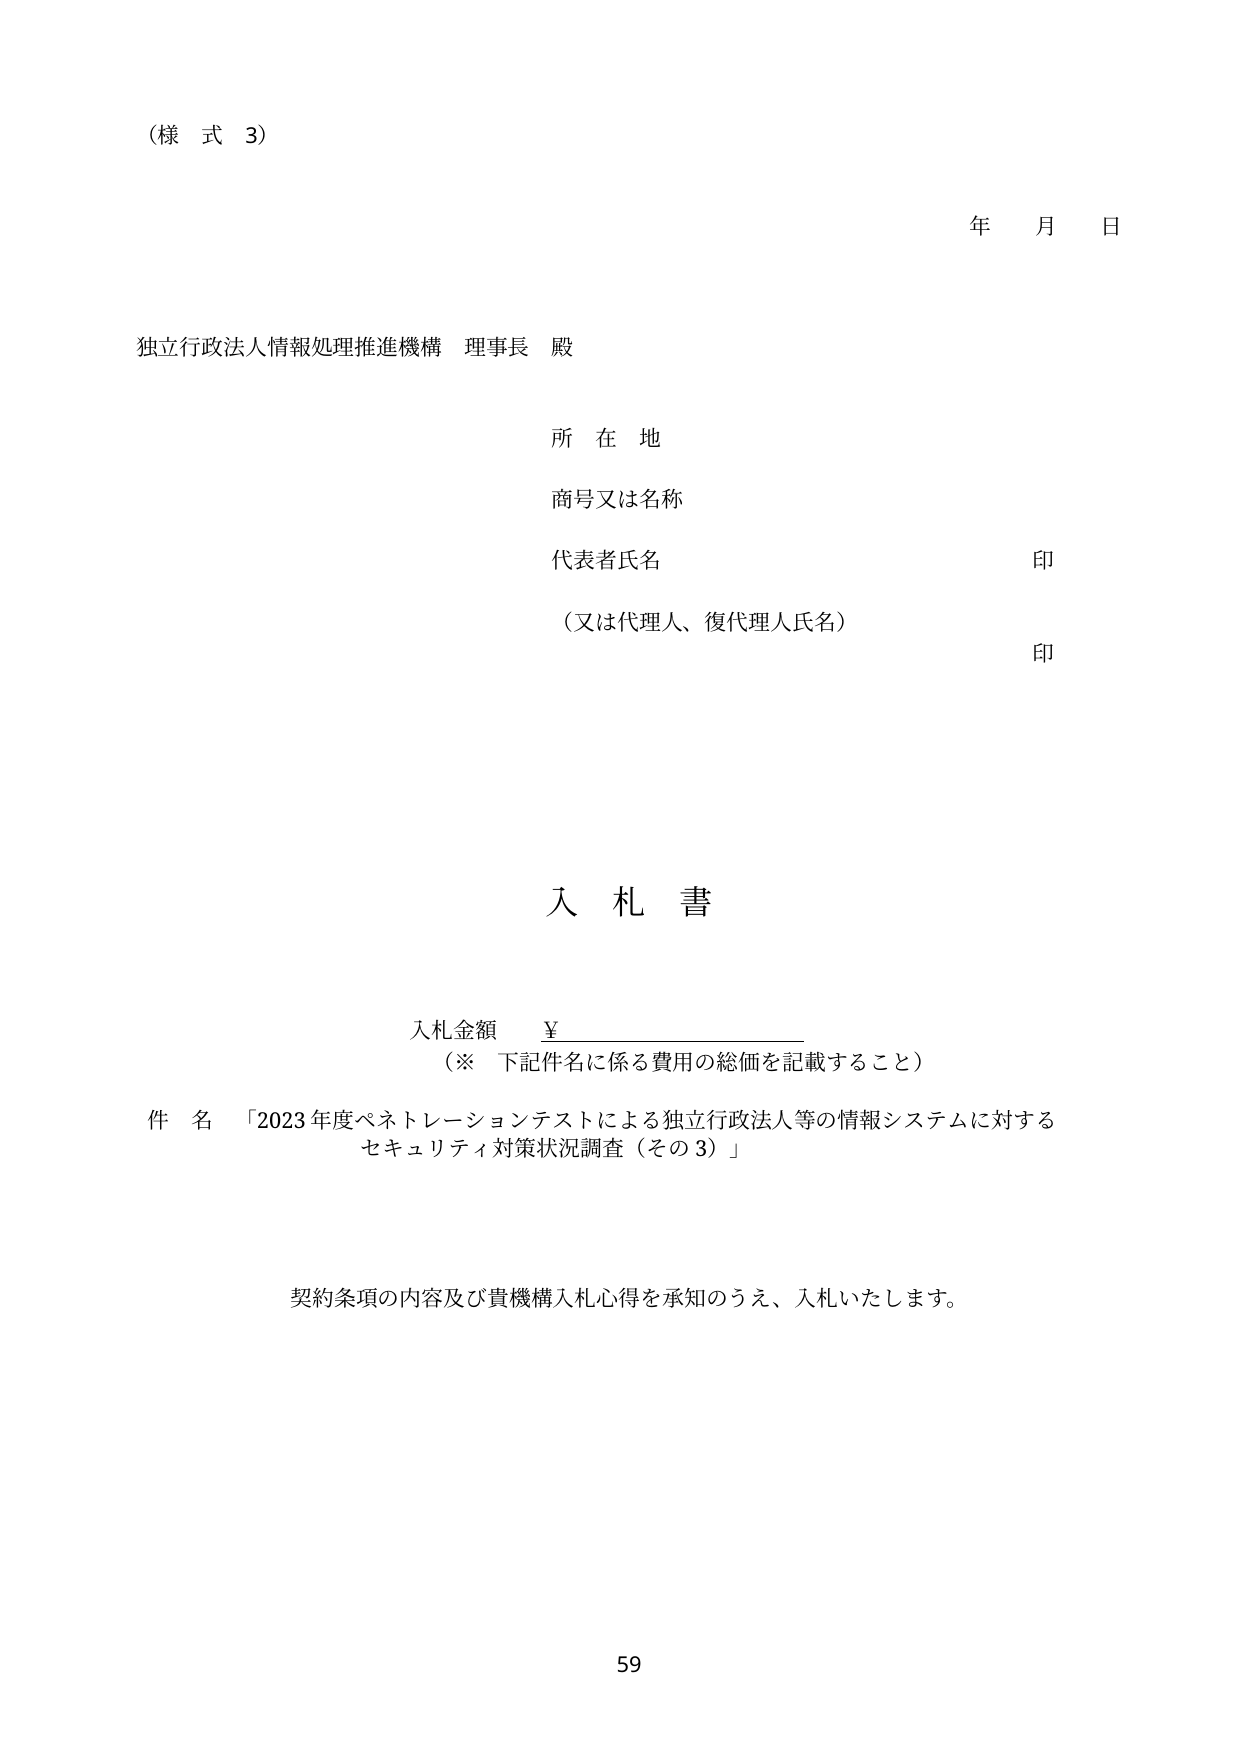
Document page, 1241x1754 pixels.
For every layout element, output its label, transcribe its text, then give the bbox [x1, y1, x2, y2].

text 件 名 「2023年度ペネトレーションテストによる独立行政法人等の情報システムに対する [147, 1106, 1122, 1134]
text セキュリティ対策状況調査（その3）」 [296, 1134, 1122, 1162]
text 所 在 地 [136, 421, 1122, 453]
text 入札金額 ￥ [136, 1014, 1122, 1045]
text 商号又は名称 [136, 482, 1122, 514]
text 代表者氏名 印 [136, 544, 1122, 575]
text 印 [136, 636, 1122, 668]
text 契約条項の内容及び貴機構入札心得を承知のうえ、入札いたします。 [136, 1281, 1122, 1313]
text 入 札 書 [136, 876, 1122, 924]
text （様 式 3） [136, 118, 1122, 150]
text （※ 下記件名に係る費用の総価を記載すること） [136, 1045, 1122, 1077]
text 独立行政法人情報処理推進機構 理事長 殿 [136, 330, 1122, 362]
text 年 月 日 [136, 209, 1122, 241]
text （又は代理人、復代理人氏名） [136, 605, 1122, 636]
